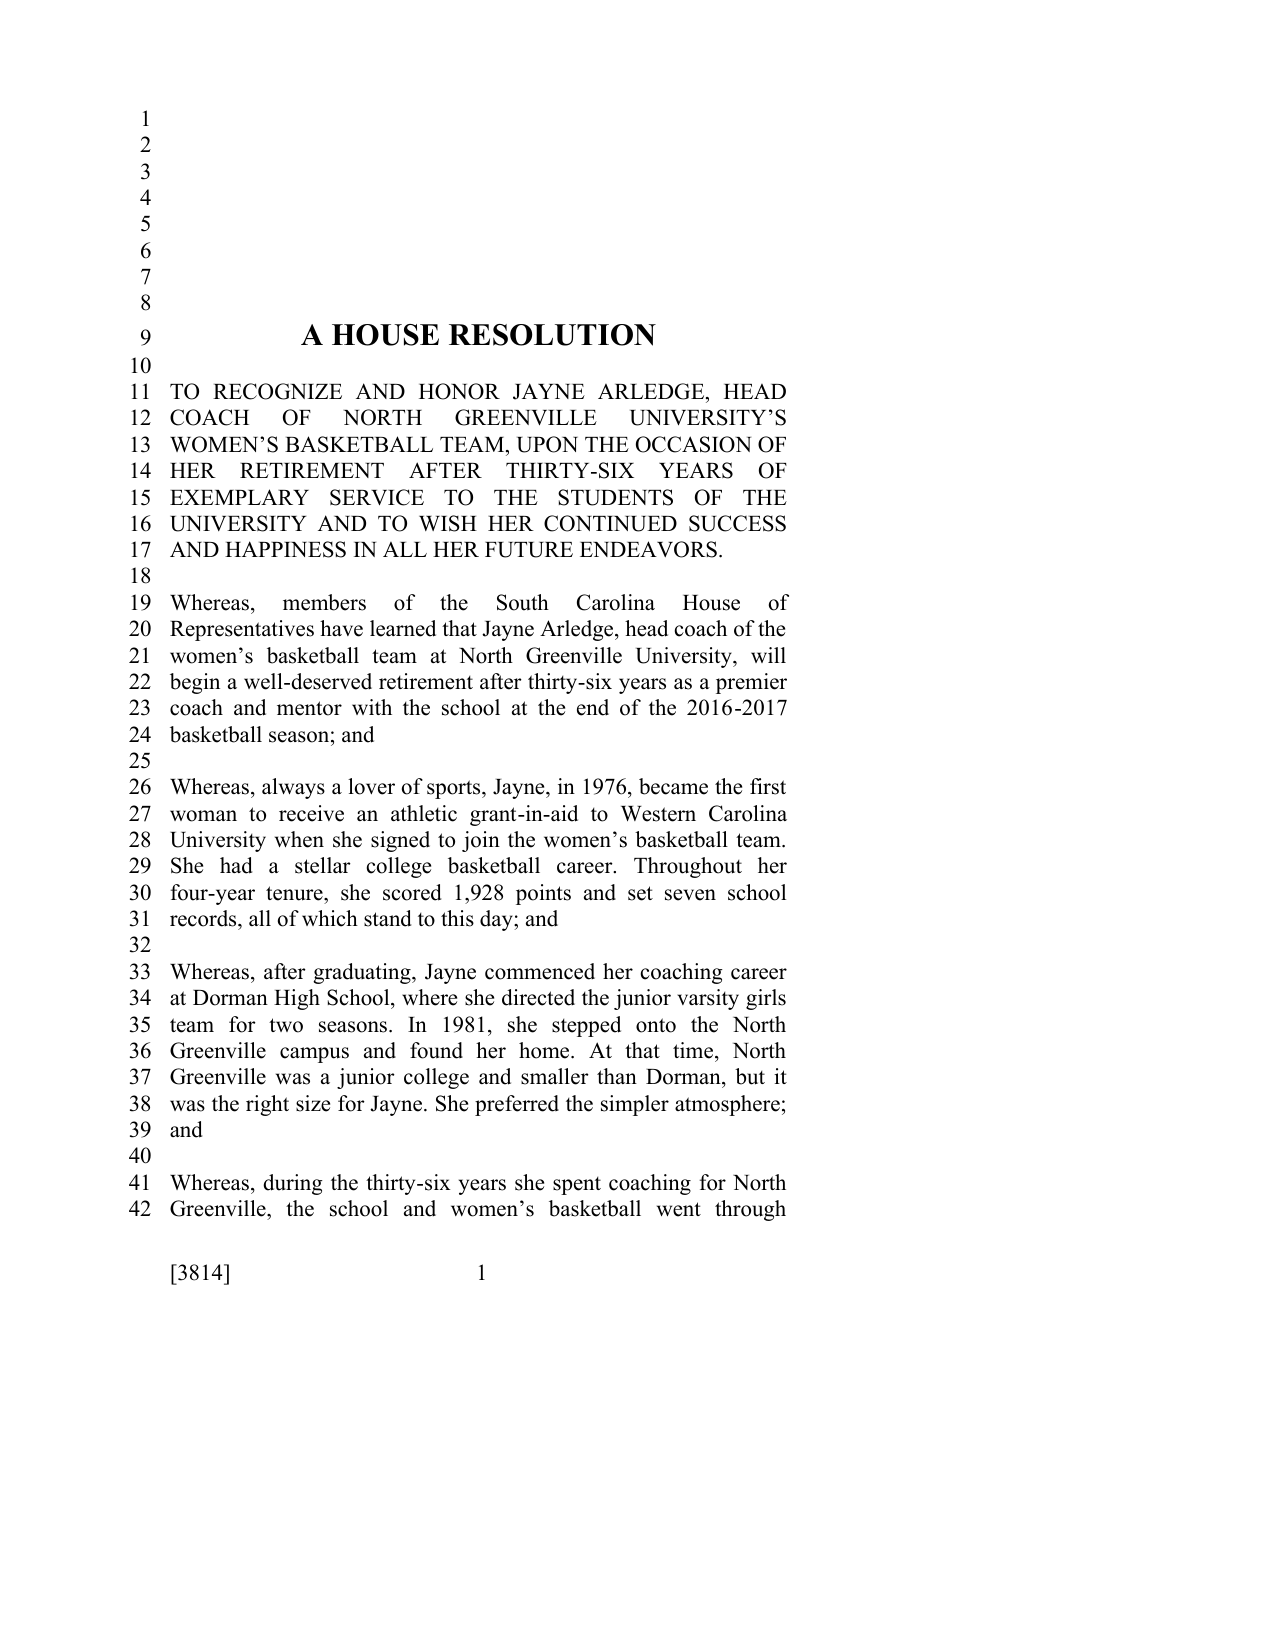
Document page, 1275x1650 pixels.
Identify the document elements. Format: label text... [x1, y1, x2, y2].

text A HOUSE RESOLUTION [169, 316, 787, 352]
text Whereas, members of the South Carolina House of Representatives have learned that Jayne Arledge, head coach of the women’s basketball team at North Greenville University, will begin a well-deserved retirement after thirty-six years as a premier coach and mentor with the school at the end of the 2016-2017 basketball season; and [169, 589, 787, 747]
text TO RECOGNIZE AND HONOR JAYNE ARLEDGE, HEAD COACH OF NORTH GREENVILLE UNIVERSITY’S WOMEN’S BASKETBALL TEAM, UPON THE OCCASION OF HER RETIREMENT AFTER THIRTY-SIX YEARS OF EXEMPLARY SERVICE TO THE STUDENTS OF THE UNIVERSITY AND TO WISH HER CONTINUED SUCCESS AND HAPPINESS IN ALL HER FUTURE ENDEAVORS. [169, 378, 787, 563]
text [169, 1169, 787, 1221]
text Whereas, after graduating, Jayne commenced her coaching career at Dorman High School, where she directed the junior varsity girls team for two seasons. In 1981, she stepped onto the North Greenville campus and found her home. At that time, North Greenville was a junior college and smaller than Dorman, but it was the right size for Jayne. She preferred the simpler atmosphere; and [169, 958, 787, 1142]
text Whereas, always a lover of sports, Jayne, in 1976, became the first woman to receive an athletic grant-in-aid to Western Carolina University when she signed to join the women’s basketball team. She had a stellar college basketball career. Throughout her four-year tenure, she scored 1,928 points and set seven school records, all of which stand to this day; and [169, 773, 787, 932]
